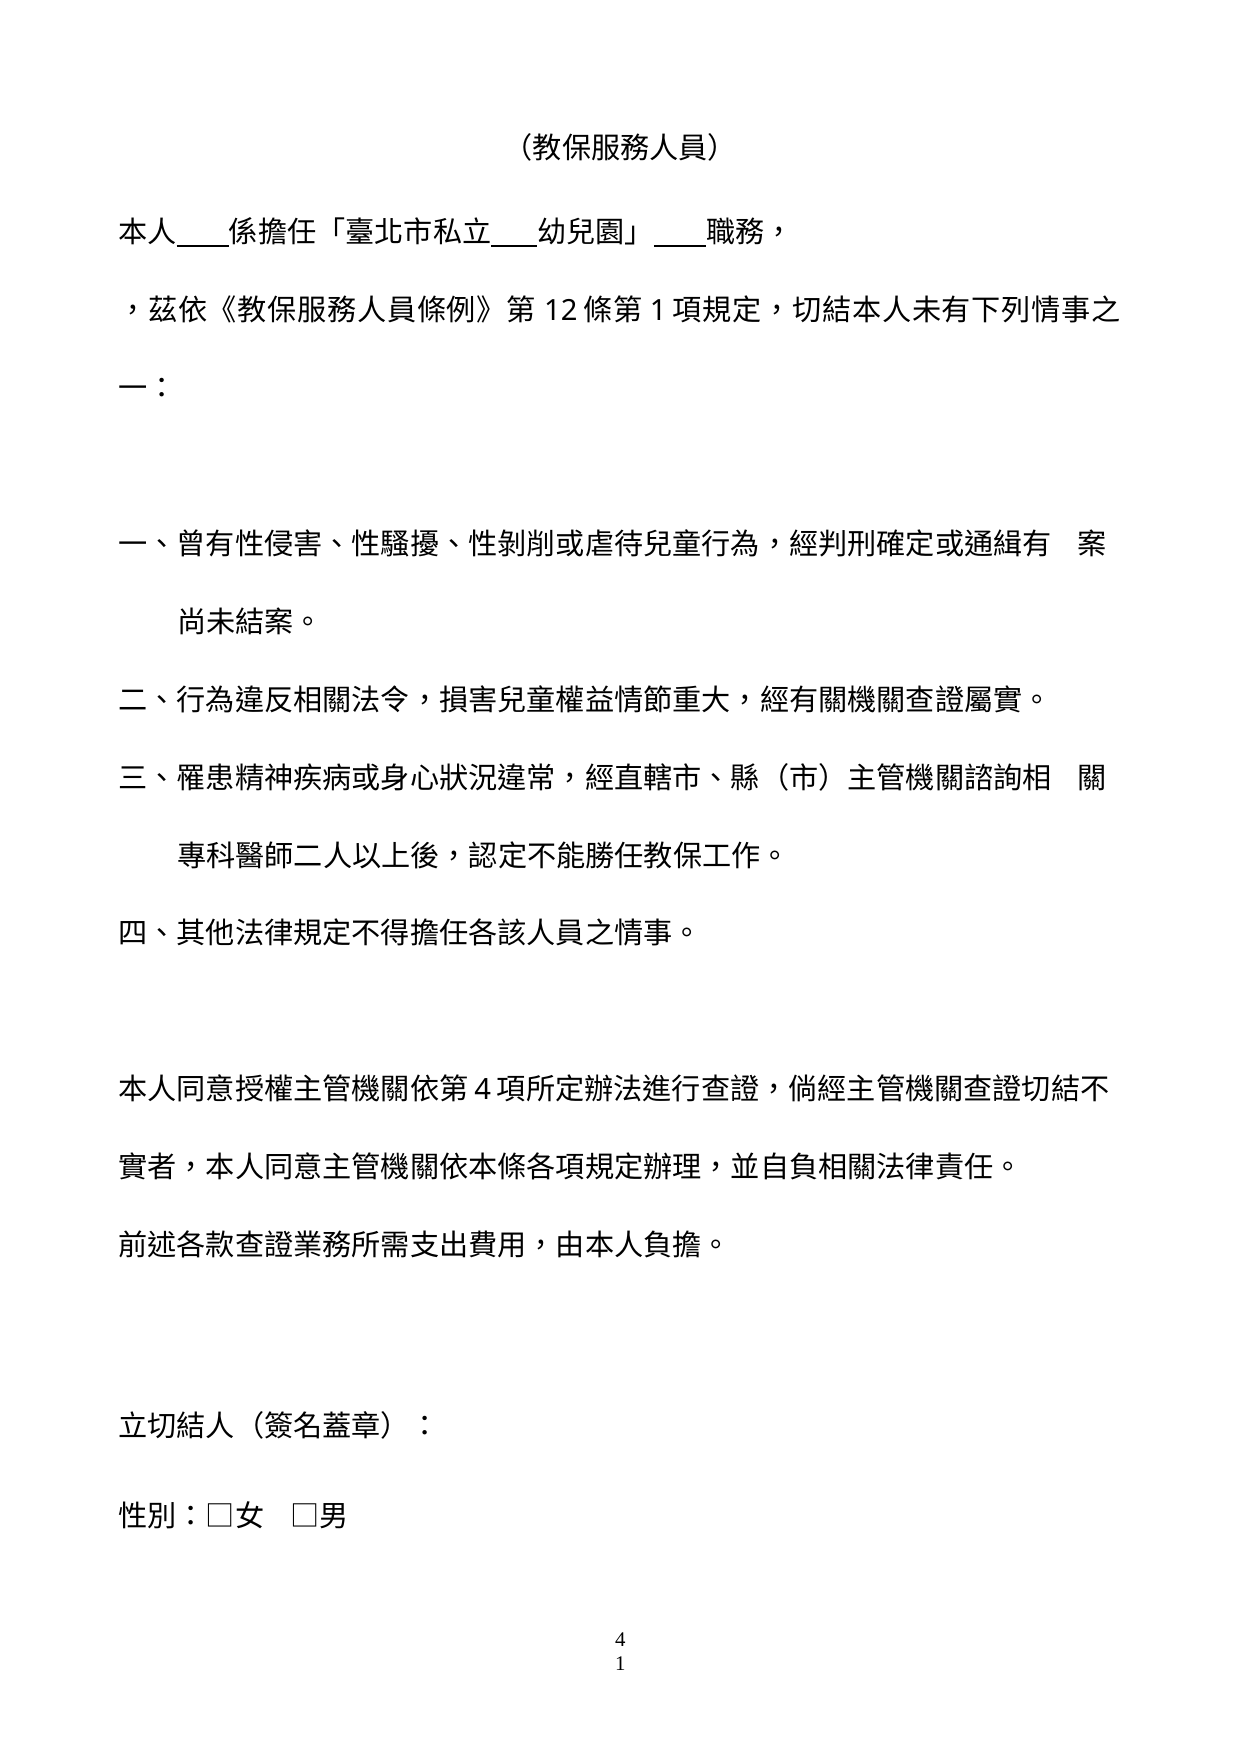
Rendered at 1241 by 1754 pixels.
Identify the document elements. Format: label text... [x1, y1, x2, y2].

text 性別：□女 □男 [118, 1475, 1122, 1553]
text 前述各款查證業務所需支出費用，由本人負擔。 [118, 1204, 1122, 1282]
text 三、罹患精神疾病或身心狀況違常，經直轄市、縣（市）主管機關諮詢相 關專科醫師二人以上後，認定不能勝任教保工作。 [118, 736, 1109, 892]
text 立切結人（簽名蓋章）： [118, 1385, 1122, 1463]
text ，茲依《教保服務人員條例》第12條第1項規定，切結本人未有下列情事之一： [118, 269, 1122, 425]
text 本人 係擔任「臺北市私立 幼兒園」 職務， [118, 191, 1122, 269]
text （教保服務人員） [118, 107, 1122, 185]
text 一、曾有性侵害、性騷擾、性剝削或虐待兒童行為，經判刑確定或通緝有 案尚未結案。 [118, 503, 1109, 658]
text 四、其他法律規定不得擔任各該人員之情事。 [118, 892, 1109, 970]
text 二、行為違反相關法令，損害兒童權益情節重大，經有關機關查證屬實。 [118, 658, 1109, 736]
text 本人同意授權主管機關依第4項所定辦法進行查證，倘經主管機關查證切結不實者，本人同意主管機關依本條各項規定辦理，並自負相關法律責任。 [118, 1048, 1109, 1204]
